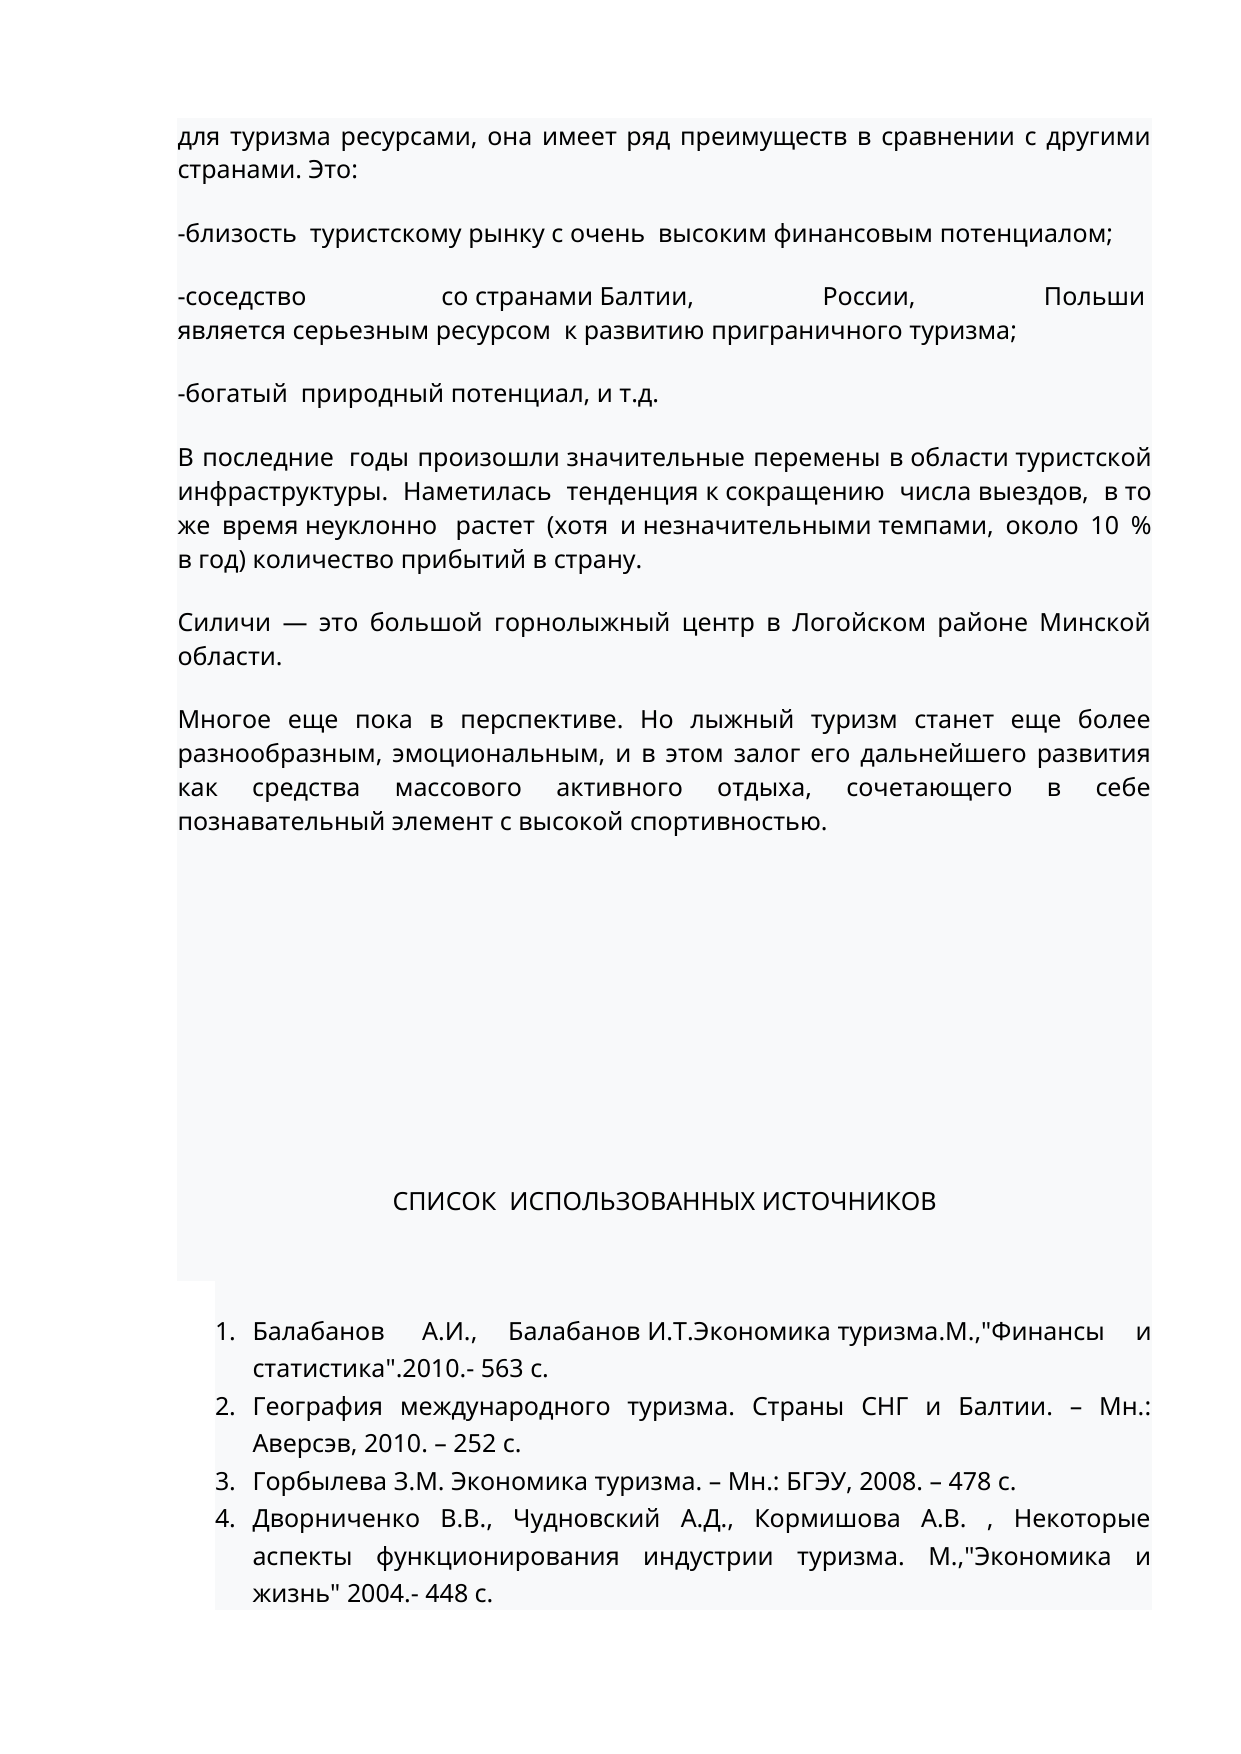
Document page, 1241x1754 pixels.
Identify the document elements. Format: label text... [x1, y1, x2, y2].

text -богатый природный потенциал, и т.д. [177, 376, 1152, 410]
list Балабанов А.И., Балабанов И.Т.Экономика туризма.М.,"Финансы и статистика".2010.- 563 с. [215, 1310, 1152, 1385]
list География международного туризма. Страны СНГ и Балтии. – Мн.: Аверсэв, 2010. – 252 с. [215, 1385, 1152, 1460]
text Силичи — это большой горнолыжный центр в Логойском районе Минской области. [177, 604, 1152, 673]
list Горбылева З.М. Экономика туризма. – Мн.: БГЭУ, 2008. – 478 с. [215, 1460, 1152, 1497]
text Многое еще пока в перспективе. Но лыжный туризм станет еще более разнообразным, эмоциональным, и в этом залог его дальнейшего развития как средства массового активного отдыха, сочетающего в себе познавательный элемент с высокой спортивностью. [177, 702, 1152, 838]
list Дворниченко В.В., Чудновский А.Д., Кормишова А.В. , Некоторые аспекты функционирования индустрии туризма. М.,"Экономика и жизнь" 2004.- 448 с. [215, 1497, 1152, 1610]
text -близость туристскому рынку с очень высоким финансовым потенциалом; [177, 215, 1152, 249]
text СПИСОК ИСПОЛЬЗОВАННЫХ ИСТОЧНИКОВ [177, 1183, 1152, 1217]
text В последние годы произошли значительные перемены в области туристской инфраструктуры. Наметилась тенденция к сокращению числа выездов, в то же время неуклонно растет (хотя и незначительными темпами, около 10 % в год) количество прибытий в страну. [177, 439, 1152, 575]
text -соседство со странами Балтии, России, Польши является серьезным ресурсом к развитию приграничного туризма; [177, 279, 1152, 347]
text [177, 118, 1152, 186]
